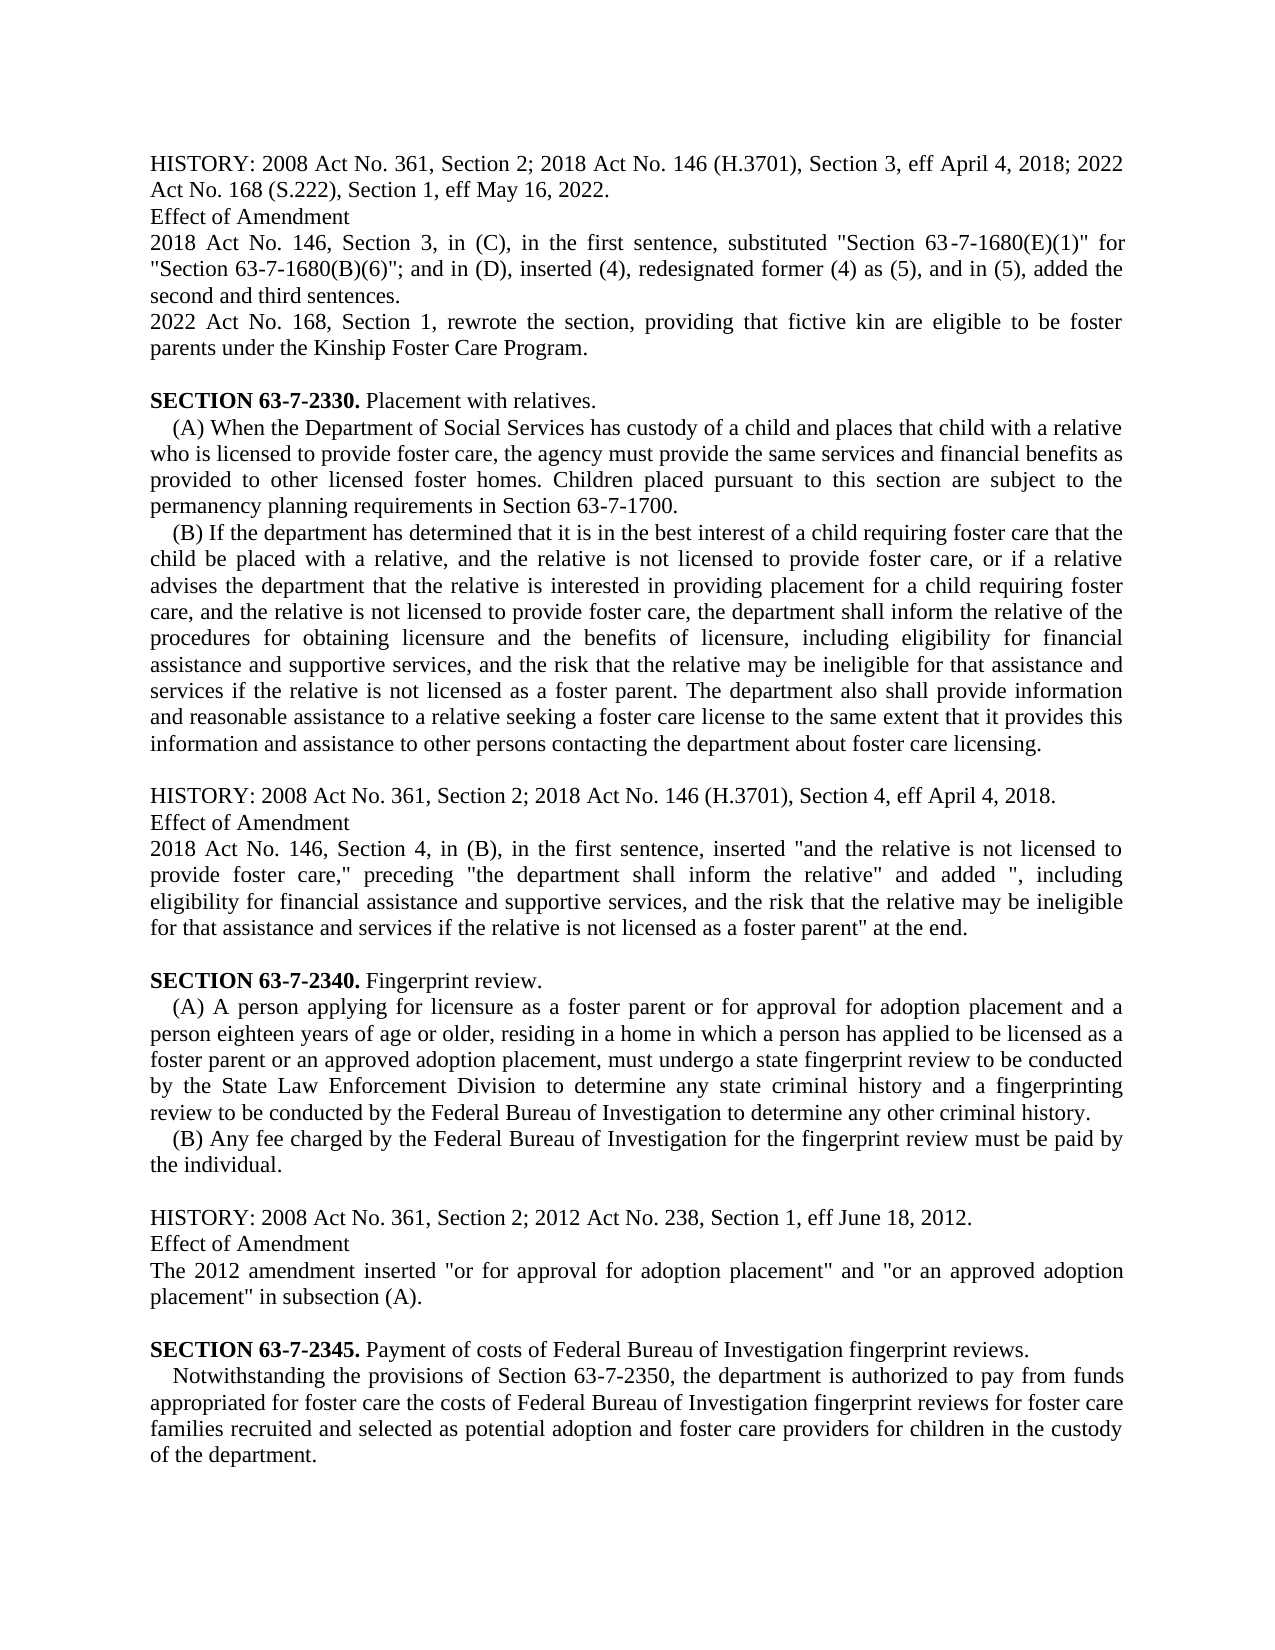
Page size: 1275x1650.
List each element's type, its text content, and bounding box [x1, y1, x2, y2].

text (B) Any fee charged by the Federal Bureau of Investigation for the fingerprint review must be paid by the individual. [150, 1125, 1125, 1178]
text 2018 Act No. 146, Section 4, in (B), in the first sentence, inserted "and the relative is not licensed to provide foster care," preceding "the department shall inform the relative" and added ", including eligibility for financial assistance and supportive services, and the risk that the relative may be ineligible for that assistance and services if the relative is not licensed as a foster parent" at the end. [150, 835, 1125, 941]
text Effect of Amendment [150, 809, 1125, 835]
text HISTORY: 2008 Act No. 361, Section 2; 2018 Act No. 146 (H.3701), Section 4, eff April 4, 2018. [150, 782, 1125, 809]
text (A) A person applying for licensure as a foster parent or for approval for adoption placement and a person eighteen years of age or older, residing in a home in which a person has applied to be licensed as a foster parent or an approved adoption placement, must undergo a state fingerprint review to be conducted by the State Law Enforcement Division to determine any state criminal history and a fingerprinting review to be conducted by the Federal Bureau of Investigation to determine any other criminal history. [150, 993, 1125, 1125]
text SECTION 63-7-2345. Payment of costs of Federal Bureau of Investigation fingerprint reviews. [150, 1336, 1125, 1362]
text Notwithstanding the provisions of Section 63-7-2350, the department is authorized to pay from funds appropriated for foster care the costs of Federal Bureau of Investigation fingerprint reviews for foster care families recruited and selected as potential adoption and foster care providers for children in the custody of the department. [150, 1362, 1125, 1468]
text SECTION 63-7-2340. Fingerprint review. [150, 967, 1125, 993]
text 2018 Act No. 146, Section 3, in (C), in the first sentence, substituted "Section 63-7-1680(E)(1)" for "Section 63-7-1680(B)(6)"; and in (D), inserted (4), redesignated former (4) as (5), and in (5), added the second and third sentences. [150, 229, 1125, 308]
text The 2012 amendment inserted "or for approval for adoption placement" and "or an approved adoption placement" in subsection (A). [150, 1257, 1125, 1309]
text HISTORY: 2008 Act No. 361, Section 2; 2018 Act No. 146 (H.3701), Section 3, eff April 4, 2018; 2022 Act No. 168 (S.222), Section 1, eff May 16, 2022. [150, 150, 1125, 203]
text Effect of Amendment [150, 1231, 1125, 1257]
text 2022 Act No. 168, Section 1, rewrote the section, providing that fictive kin are eligible to be foster parents under the Kinship Foster Care Program. [150, 308, 1125, 361]
text SECTION 63-7-2330. Placement with relatives. [150, 387, 1125, 413]
text HISTORY: 2008 Act No. 361, Section 2; 2012 Act No. 238, Section 1, eff June 18, 2012. [150, 1204, 1125, 1231]
text (A) When the Department of Social Services has custody of a child and places that child with a relative who is licensed to provide foster care, the agency must provide the same services and financial benefits as provided to other licensed foster homes. Children placed pursuant to this section are subject to the permanency planning requirements in Section 63-7-1700. [150, 413, 1125, 519]
text (B) If the department has determined that it is in the best interest of a child requiring foster care that the child be placed with a relative, and the relative is not licensed to provide foster care, or if a relative advises the department that the relative is interested in providing placement for a child requiring foster care, and the relative is not licensed to provide foster care, the department shall inform the relative of the procedures for obtaining licensure and the benefits of licensure, including eligibility for financial assistance and supportive services, and the risk that the relative may be ineligible for that assistance and services if the relative is not licensed as a foster parent. The department also shall provide information and reasonable assistance to a relative seeking a foster care license to the same extent that it provides this information and assistance to other persons contacting the department about foster care licensing. [150, 519, 1125, 756]
text Effect of Amendment [150, 203, 1125, 229]
